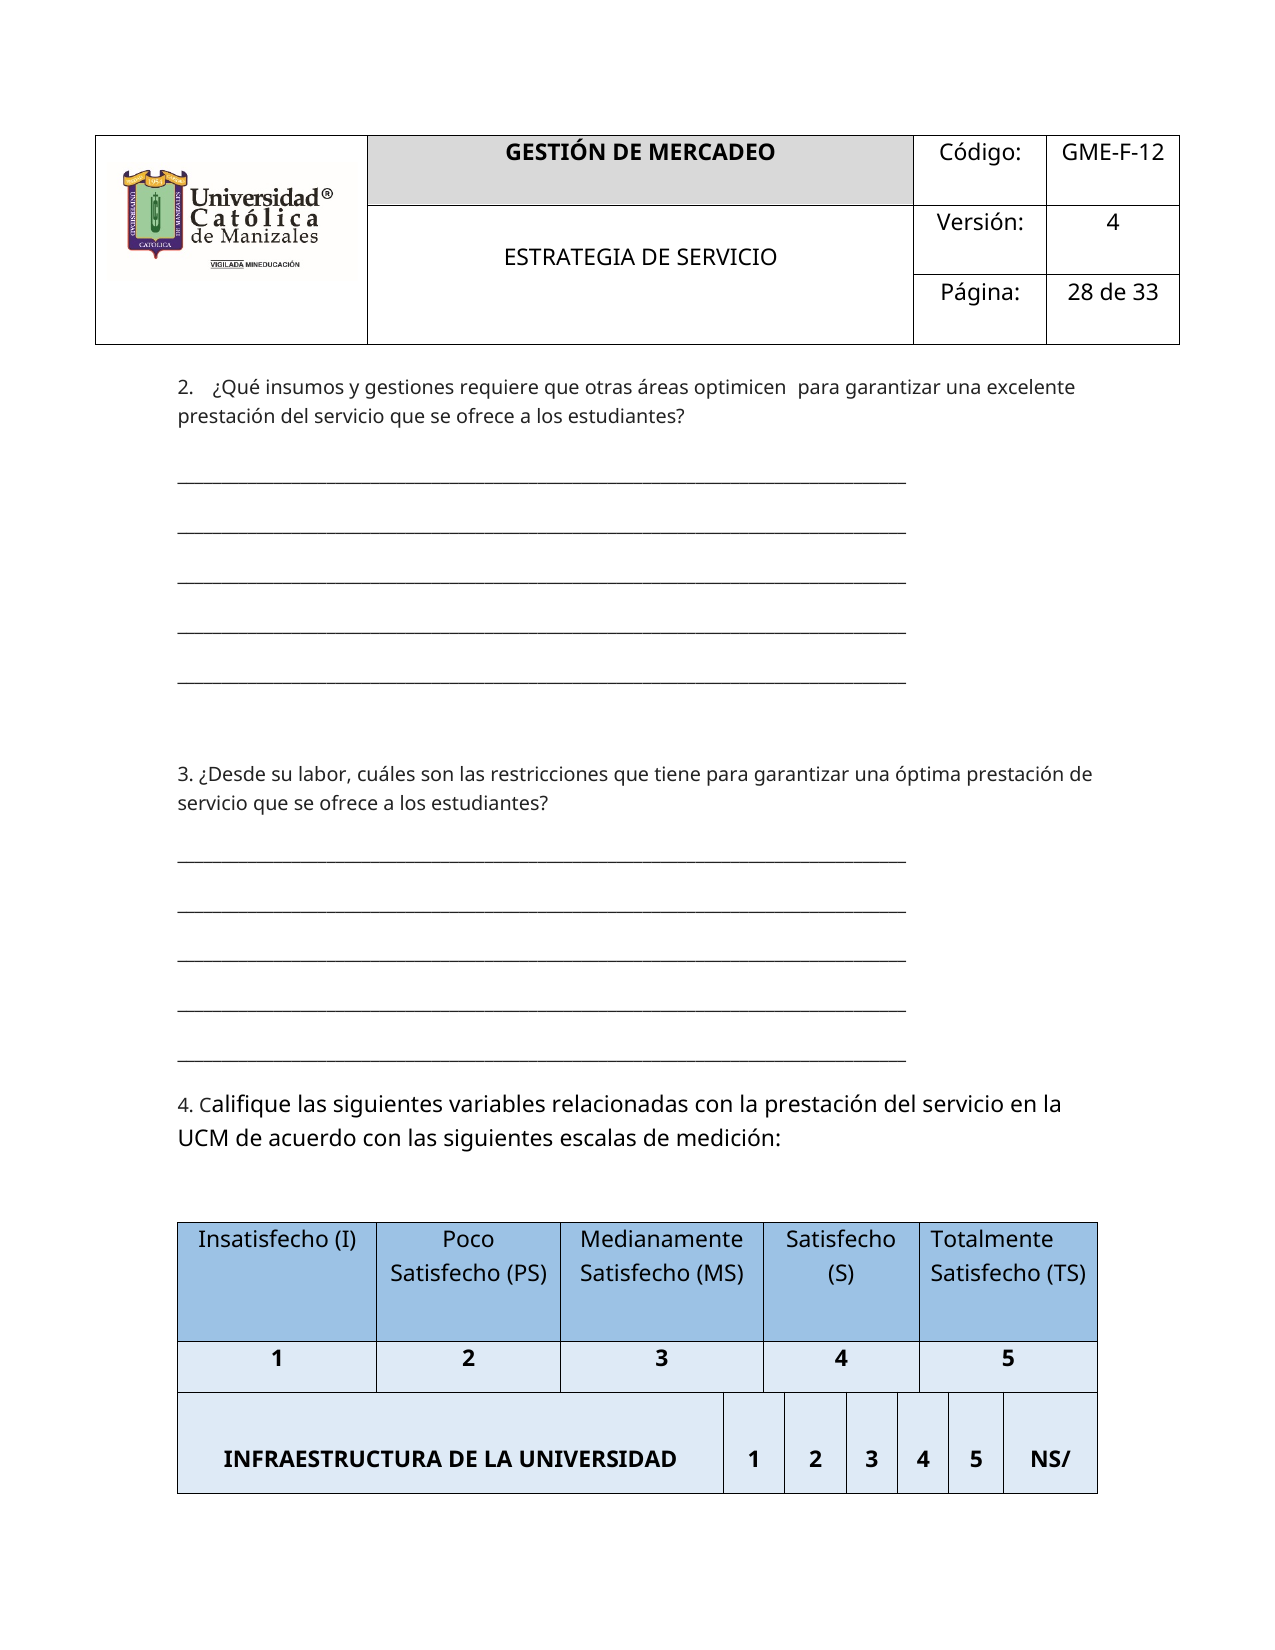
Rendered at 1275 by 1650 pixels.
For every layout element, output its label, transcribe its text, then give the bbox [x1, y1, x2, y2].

text 4. Califique las siguientes variables relacionadas con la prestación del servicio en la UCM de acuerdo con las siguientes escalas de medición: [177, 1088, 1098, 1153]
table_header Medianamente Satisfecho (MS) [561, 1223, 763, 1341]
table_header Totalmente Satisfecho (TS) [920, 1223, 1097, 1341]
table_cell 4 [898, 1393, 948, 1493]
table_cell 1 [178, 1342, 376, 1392]
text ___________________________________________________________________________________ [177, 889, 1098, 916]
text ___________________________________________________________________________________ [177, 1038, 1098, 1065]
text ___________________________________________________________________________________ [177, 839, 1098, 866]
table_cell 5 [949, 1393, 1003, 1493]
text ___________________________________________________________________________________ [177, 610, 1098, 637]
table_cell 4 [764, 1342, 919, 1392]
text ___________________________________________________________________________________ [177, 939, 1098, 966]
table_cell INFRAESTRUCTURA DE LA UNIVERSIDAD [178, 1393, 723, 1493]
text 2. ¿Qué insumos y gestiones requiere que otras áreas optimicen para garantizar una excelente prestación del servicio que se ofrece a los estudiantes? [177, 373, 1098, 429]
picture [106, 162, 358, 281]
table_cell 1 [724, 1393, 784, 1493]
table_cell 3 [847, 1393, 897, 1493]
table_cell 3 [561, 1342, 763, 1392]
table_header Poco Satisfecho (PS) [377, 1223, 560, 1341]
table_cell 2 [377, 1342, 560, 1392]
text ___________________________________________________________________________________ [177, 560, 1098, 587]
text ___________________________________________________________________________________ [177, 510, 1098, 537]
table_cell NS/NR [1004, 1393, 1097, 1493]
table_cell 5 [920, 1342, 1097, 1392]
text 3. ¿Desde su labor, cuáles son las restricciones que tiene para garantizar una óptima prestación de servicio que se ofrece a los estudiantes? [177, 760, 1098, 816]
table_header Satisfecho (S) [764, 1223, 919, 1341]
table_header Insatisfecho (I) [178, 1223, 376, 1341]
text ___________________________________________________________________________________ [177, 988, 1098, 1016]
text ___________________________________________________________________________________ [177, 461, 1098, 487]
table_cell 2 [785, 1393, 846, 1493]
text ___________________________________________________________________________________ [177, 660, 1098, 687]
